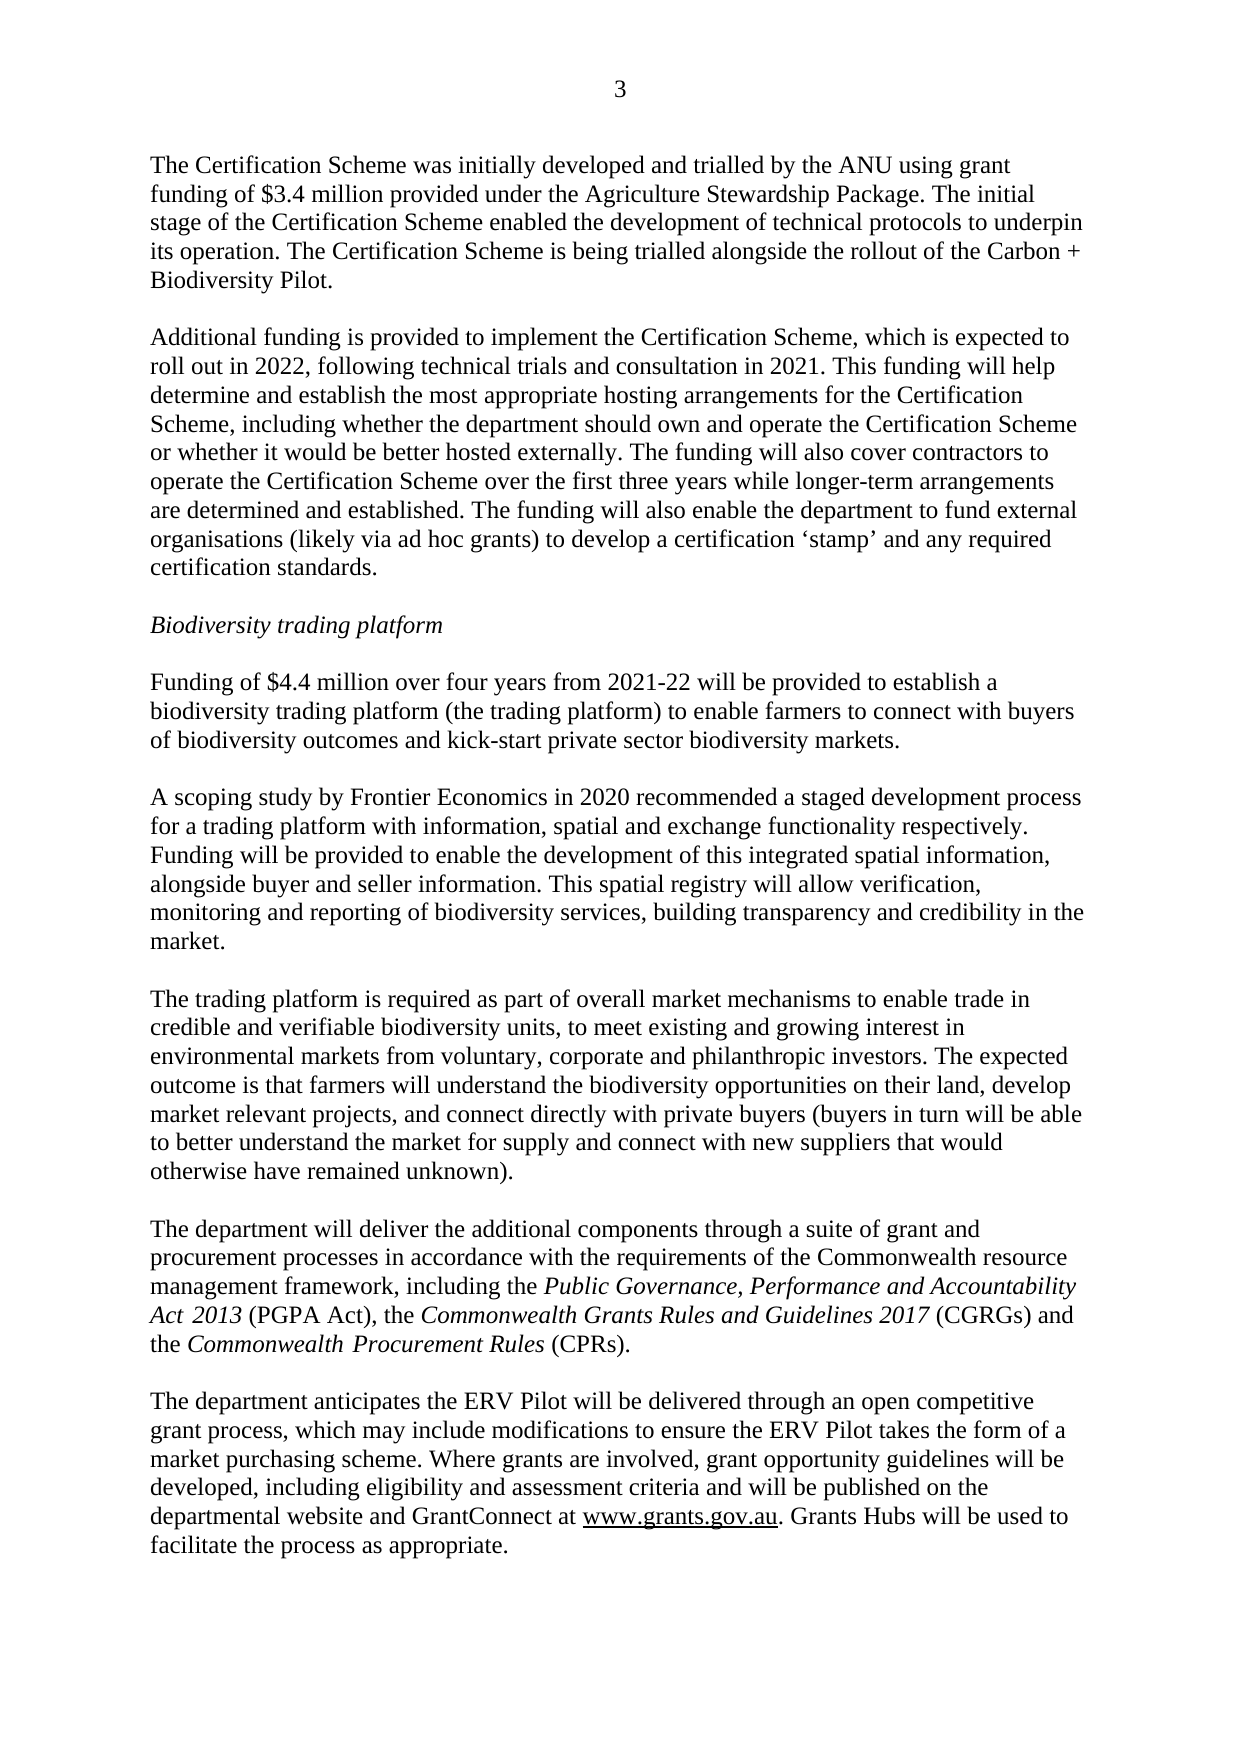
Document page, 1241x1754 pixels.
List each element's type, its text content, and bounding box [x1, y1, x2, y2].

text The department anticipates the ERV Pilot will be delivered through an open competitive grant process, which may include modifications to ensure the ERV Pilot takes the form of a market purchasing scheme. Where grants are involved, grant opportunity guidelines will be developed, including eligibility and assessment criteria and will be published on the departmental website and GrantConnect at www.grants.gov.au. Grants Hubs will be used to facilitate the process as appropriate. [150, 1386, 1090, 1559]
text Funding of $4.4 million over four years from 2021-22 will be provided to establish a biodiversity trading platform (the trading platform) to enable farmers to connect with buyers of biodiversity outcomes and kick-start private sector biodiversity markets. [150, 667, 1090, 754]
text Additional funding is provided to implement the Certification Scheme, which is expected to roll out in 2022, following technical trials and consultation in 2021. This funding will help determine and establish the most appropriate hosting arrangements for the Certification Scheme, including whether the department should own and operate the Certification Scheme or whether it would be better hosted externally. The funding will also cover contractors to operate the Certification Scheme over the first three years while longer-term arrangements are determined and established. The funding will also enable the department to fund external organisations (likely via ad hoc grants) to develop a certification ‘stamp’ and any required certification standards. [150, 322, 1090, 581]
text A scoping study by Frontier Economics in 2020 recommended a staged development process for a trading platform with information, spatial and exchange functionality respectively. Funding will be provided to enable the development of this integrated spatial information, alongside buyer and seller information. This spatial registry will allow verification, monitoring and reporting of biodiversity services, building transparency and credibility in the market. [150, 782, 1090, 955]
text Biodiversity trading platform [150, 610, 1090, 639]
text The department will deliver the additional components through a suite of grant and procurement processes in accordance with the requirements of the Commonwealth resource management framework, including the Public Governance, Performance and Accountability Act 2013 (PGPA Act), the Commonwealth Grants Rules and Guidelines 2017 (CGRGs) and the Commonwealth Procurement Rules (CPRs). [150, 1214, 1090, 1357]
text The Certification Scheme was initially developed and trialled by the ANU using grant funding of $3.4 million provided under the Agriculture Stewardship Package. The initial stage of the Certification Scheme enabled the development of technical protocols to underpin its operation. The Certification Scheme is being trialled alongside the rollout of the Carbon + Biodiversity Pilot. [150, 150, 1090, 294]
text The trading platform is required as part of overall market mechanisms to enable trade in credible and verifiable biodiversity units, to meet existing and growing interest in environmental markets from voluntary, corporate and philanthropic investors. The expected outcome is that farmers will understand the biodiversity opportunities on their land, develop market relevant projects, and connect directly with private buyers (buyers in turn will be able to better understand the market for supply and connect with new suppliers that would otherwise have remained unknown). [150, 984, 1090, 1185]
